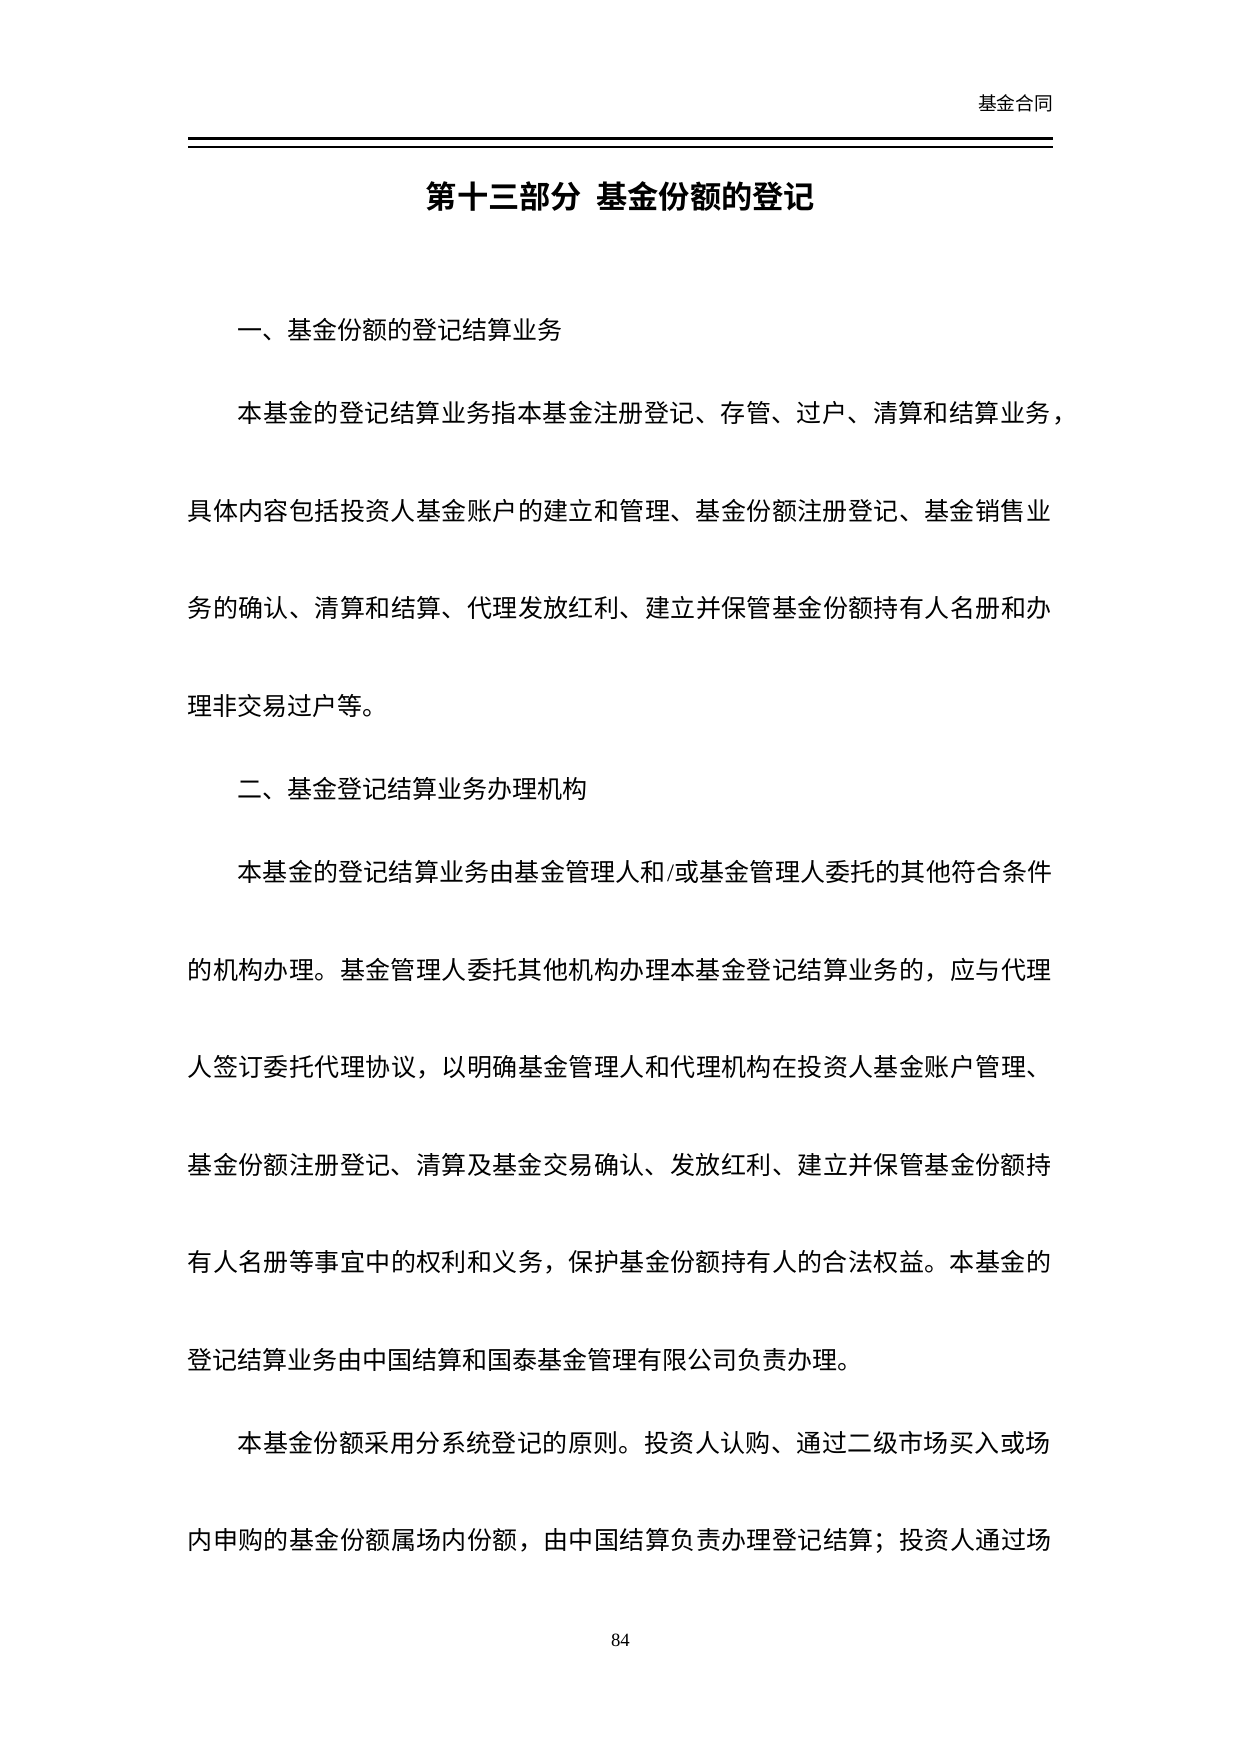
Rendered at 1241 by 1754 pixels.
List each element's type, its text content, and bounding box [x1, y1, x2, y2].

text 一、基金份额的登记结算业务 [187, 296, 1053, 361]
text 本基金的登记结算业务由基金管理人和/或基金管理人委托的其他符合条件的机构办理。基金管理人委托其他机构办理本基金登记结算业务的，应与代理人签订委托代理协议，以明确基金管理人和代理机构在投资人基金账户管理、基金份额注册登记、清算及基金交易确认、发放红利、建立并保管基金份额持有人名册等事宜中的权利和义务，保护基金份额持有人的合法权益。本基金的登记结算业务由中国结算和国泰基金管理有限公司负责办理。 [187, 838, 1053, 1391]
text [187, 1409, 1053, 1571]
text 二、基金登记结算业务办理机构 [187, 755, 1053, 820]
text 本基金的登记结算业务指本基金注册登记、存管、过户、清算和结算业务，具体内容包括投资人基金账户的建立和管理、基金份额注册登记、基金销售业务的确认、清算和结算、代理发放红利、建立并保管基金份额持有人名册和办理非交易过户等。 [187, 379, 1053, 737]
subtitle 第十三部分 基金份额的登记 [187, 162, 1053, 227]
